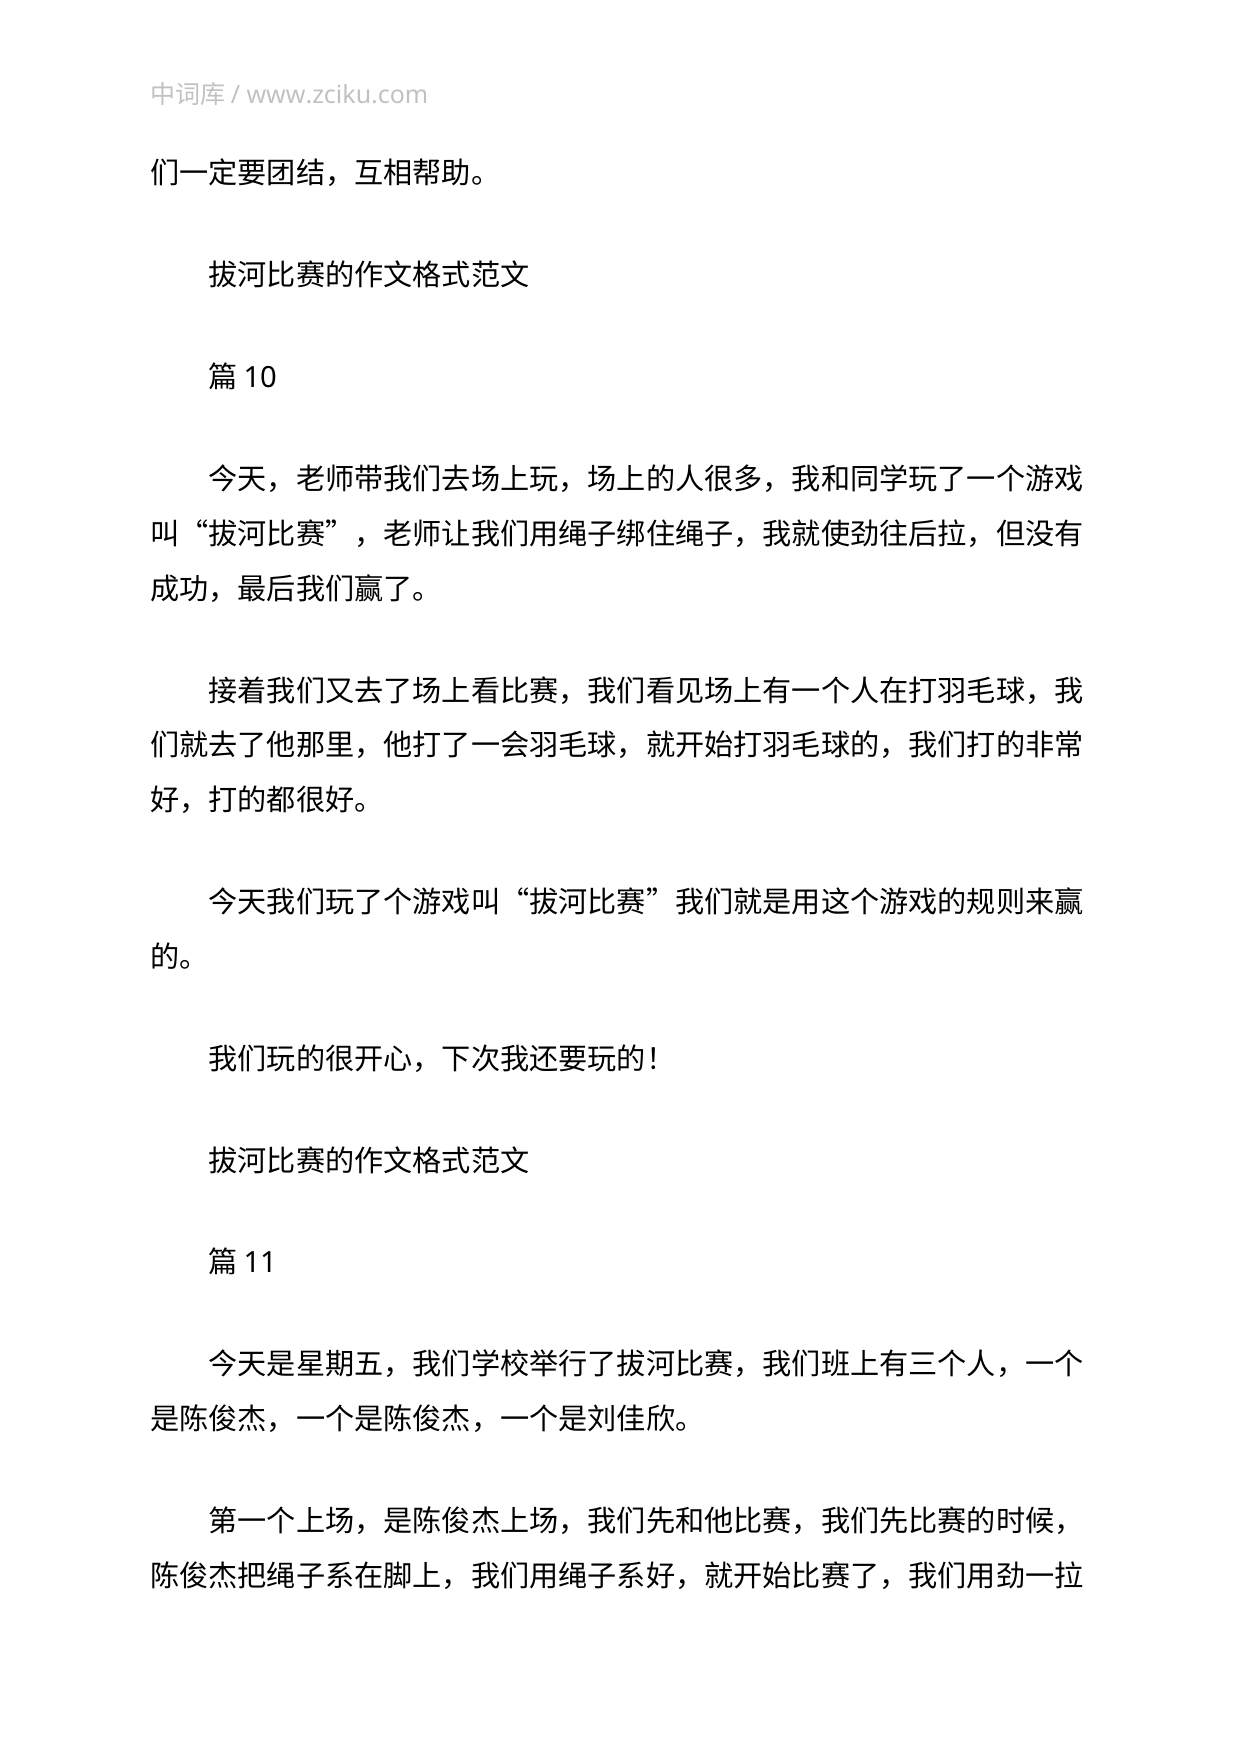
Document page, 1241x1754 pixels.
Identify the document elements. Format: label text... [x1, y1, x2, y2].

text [150, 150, 1090, 192]
text 拔河比赛的作文格式范文 [150, 252, 1090, 294]
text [150, 1497, 1090, 1595]
text 我们玩的很开心，下次我还要玩的！ [150, 1035, 1090, 1078]
text 拔河比赛的作文格式范文 [150, 1137, 1090, 1179]
text 接着我们又去了场上看比赛，我们看见场上有一个人在打羽毛球，我们就去了他那里，他打了一会羽毛球，就开始打羽毛球的，我们打的非常好，打的都很好。 [150, 667, 1090, 819]
text 今天是星期五，我们学校举行了拔河比赛，我们班上有三个人，一个是陈俊杰，一个是陈俊杰，一个是刘佳欣。 [150, 1341, 1090, 1438]
text 今天我们玩了个游戏叫“拔河比赛”我们就是用这个游戏的规则来赢的。 [150, 879, 1090, 976]
text 今天，老师带我们去场上玩，场上的人很多，我和同学玩了一个游戏叫“拔河比赛”，老师让我们用绳子绑住绳子，我就使劲往后拉，但没有成功，最后我们赢了。 [150, 456, 1090, 608]
text 篇10 [150, 353, 1090, 396]
text 篇11 [150, 1239, 1090, 1281]
